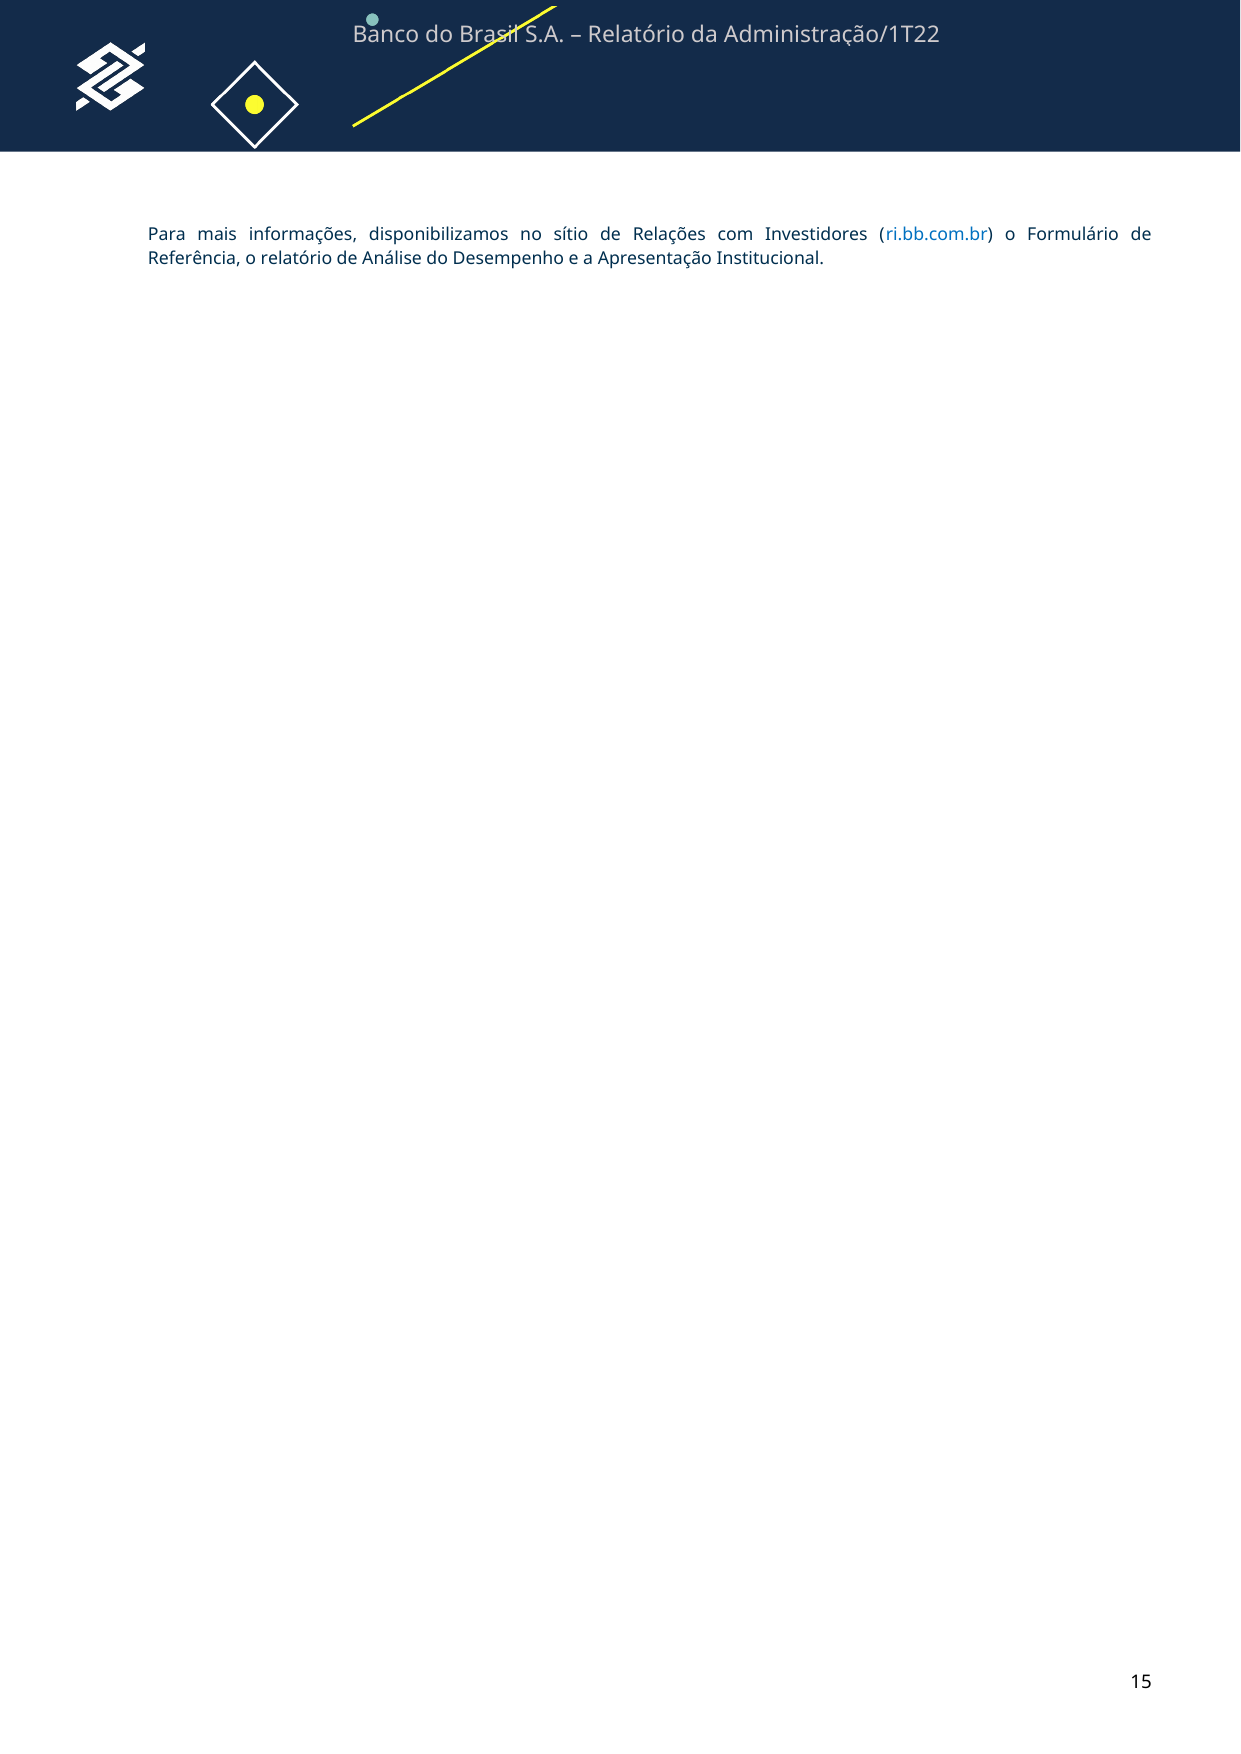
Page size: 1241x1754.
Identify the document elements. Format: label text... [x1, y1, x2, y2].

text Para mais informações, disponibilizamos no sítio de Relações com Investidores (ri.bb.com.br) o Formulário de Referência, o relatório de Análise do Desempenho e a Apresentação Institucional. [148, 221, 1152, 270]
picture [210, 6, 588, 149]
picture [76, 42, 145, 111]
